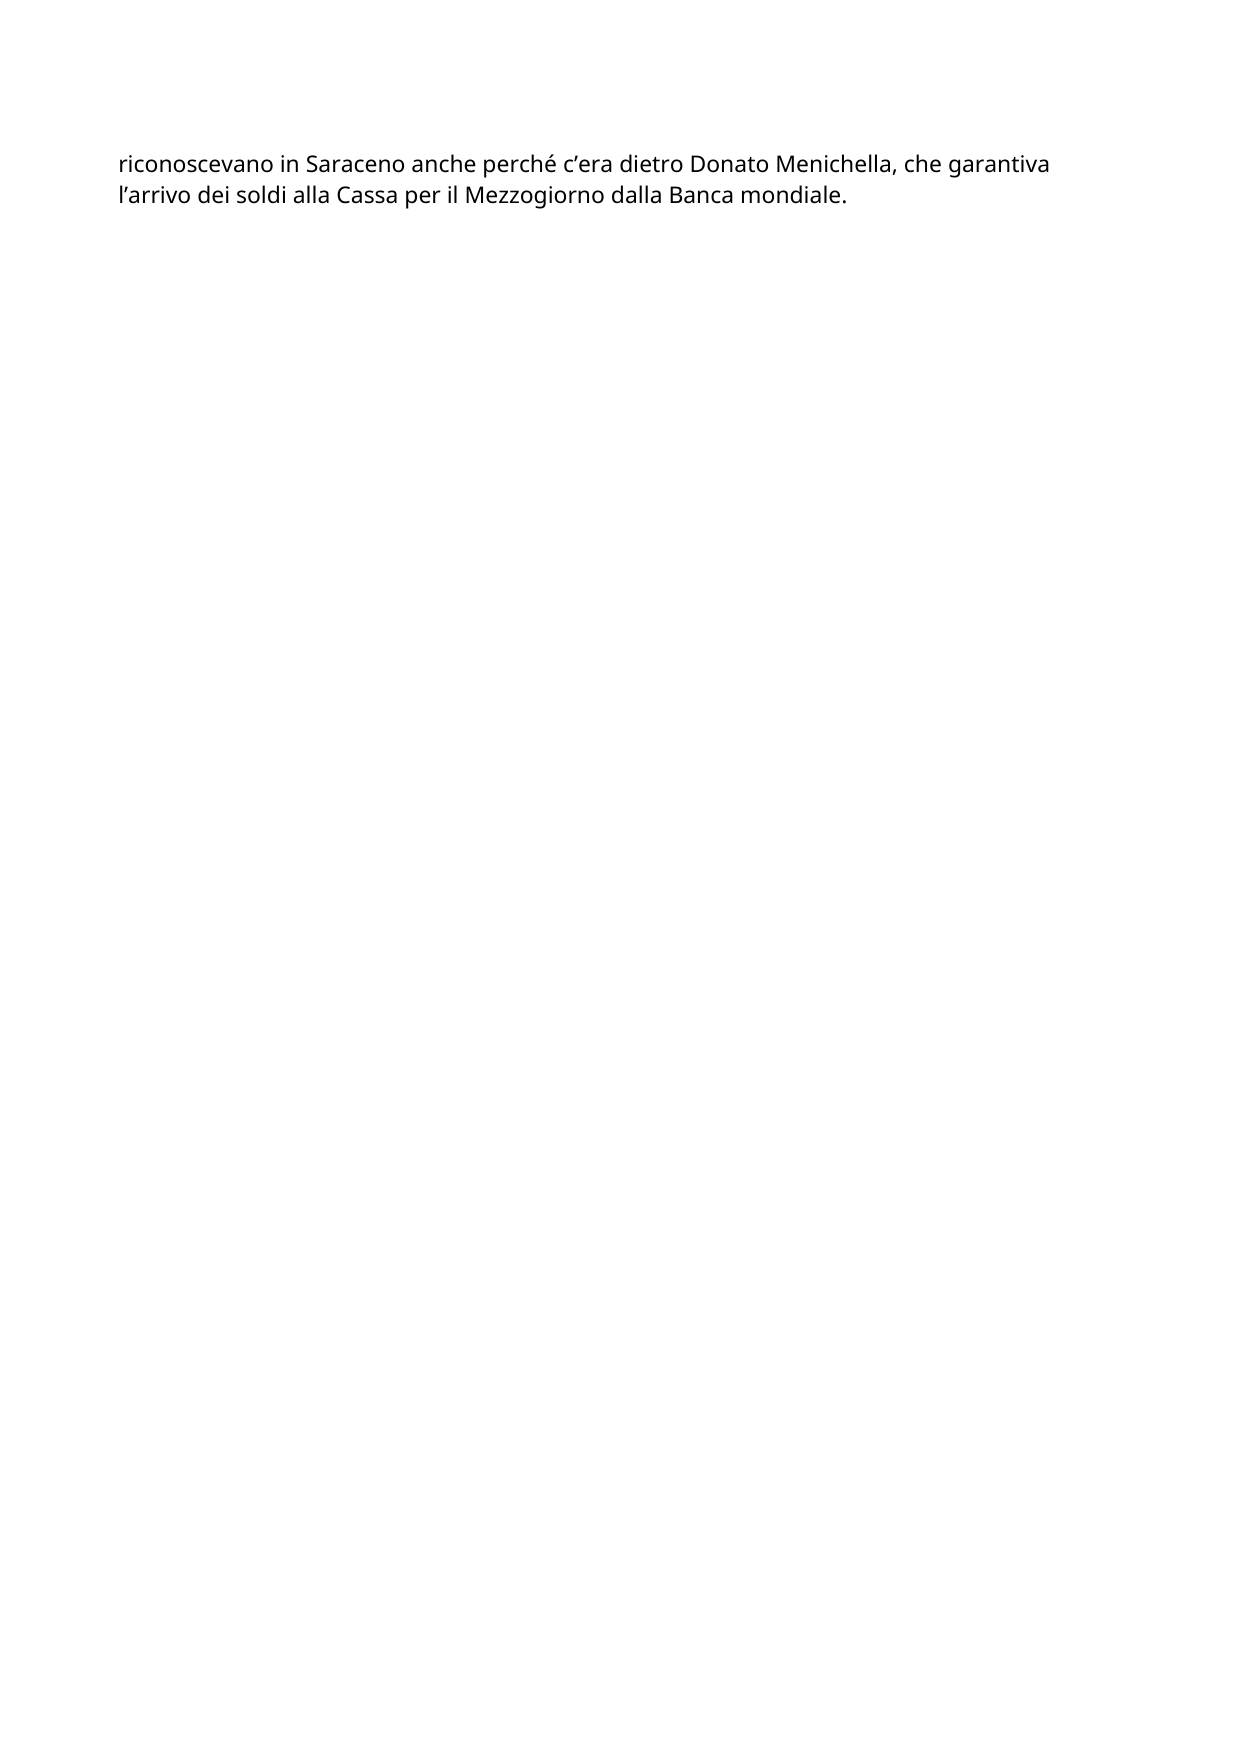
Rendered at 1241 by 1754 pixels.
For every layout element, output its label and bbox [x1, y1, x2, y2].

text [118, 148, 1122, 210]
